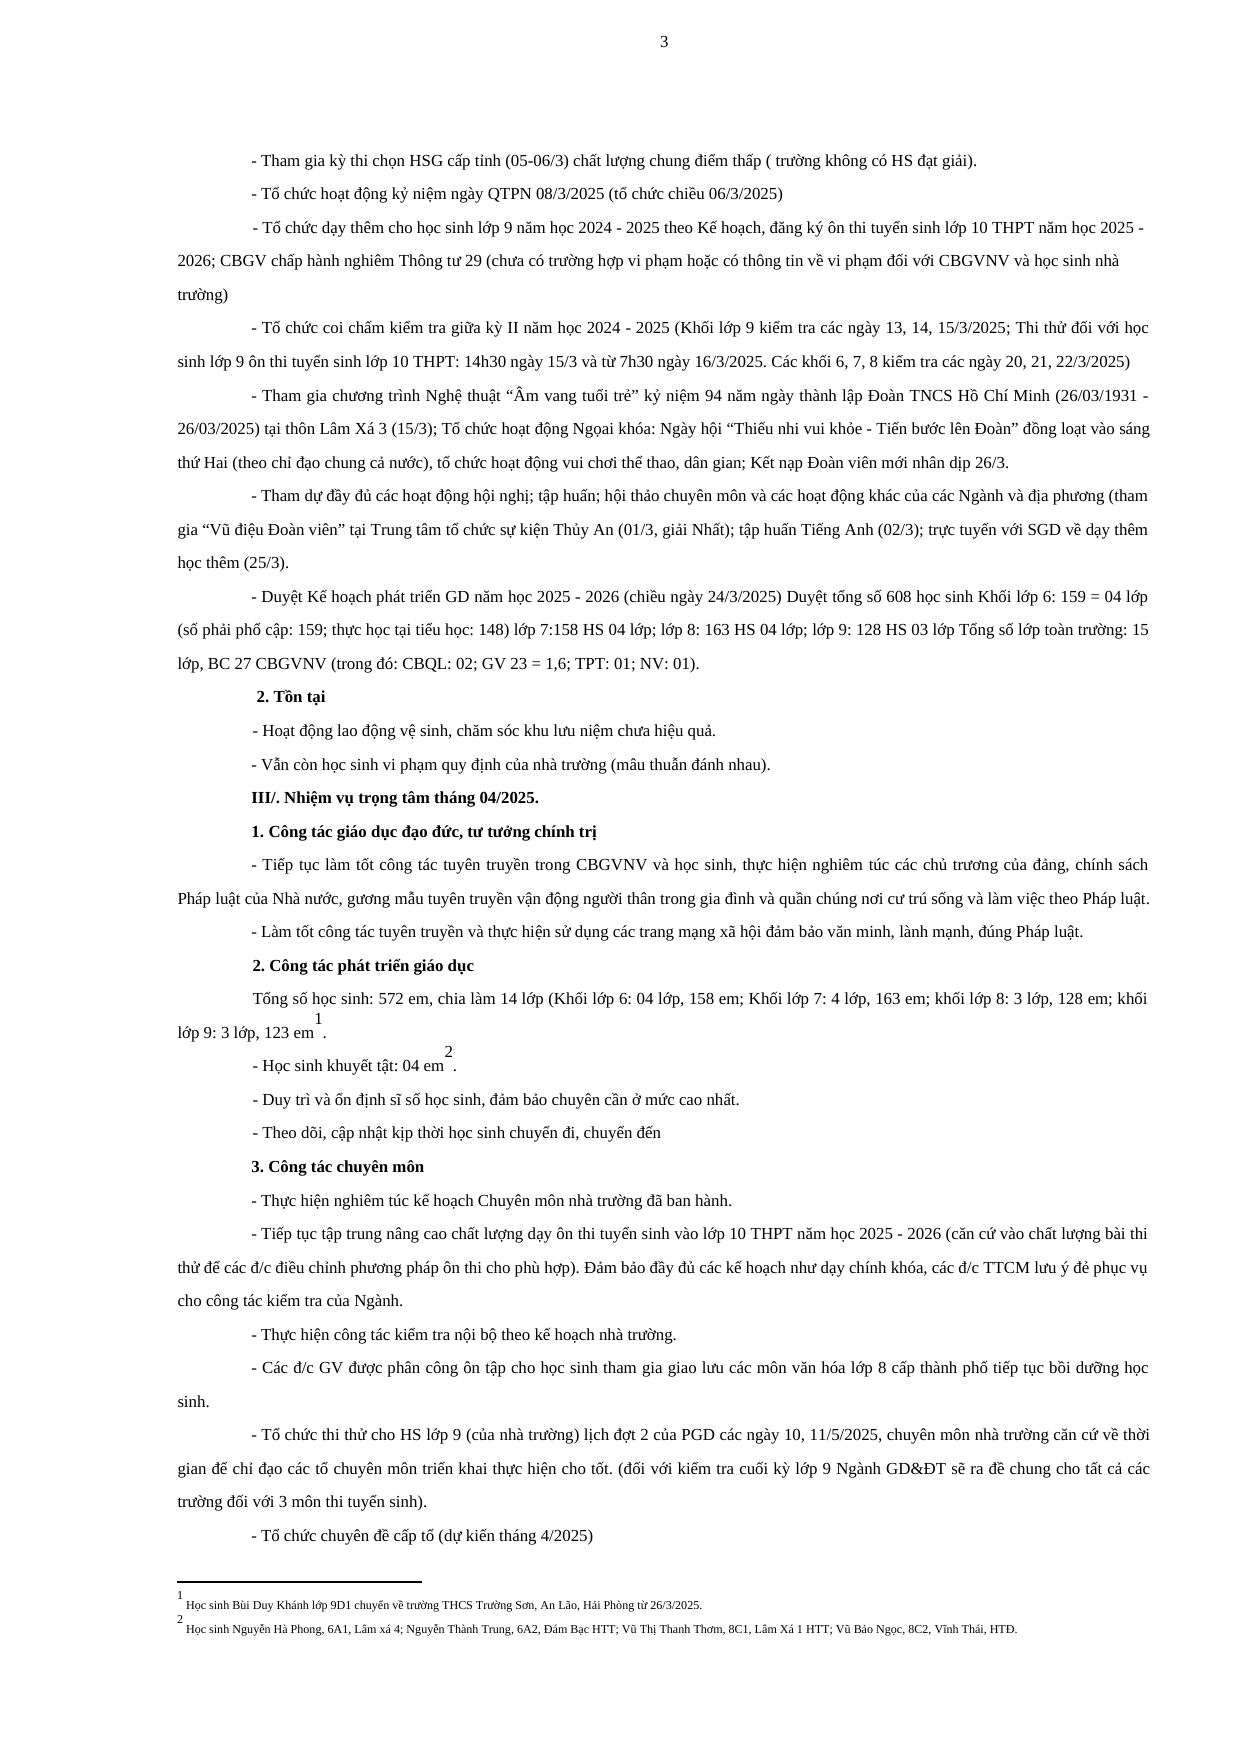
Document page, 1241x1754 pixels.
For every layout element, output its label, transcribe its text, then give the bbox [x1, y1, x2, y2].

text - Tiếp tục làm tốt công tác tuyên truyền trong CBGVNV và học sinh, thực hiện nghiêm túc các chủ trương của đảng, chính sách Pháp luật của Nhà nước, gương mẫu tuyên truyền vận động người thân trong gia đình và quần chúng nơi cư trú sống và làm việc theo Pháp luật. [177, 841, 1152, 908]
text - Tổ chức thi thử cho HS lớp 9 (của nhà trường) lịch đợt 2 của PGD các ngày 10, 11/5/2025, chuyên môn nhà trường căn cứ về thời gian để chỉ đạo các tổ chuyên môn triển khai thực hiện cho tốt. (đối với kiểm tra cuối kỳ lớp 9 Ngành GD&ĐT sẽ ra đề chung cho tất cả các trường đối với 3 môn thi tuyển sinh). [177, 1411, 1152, 1512]
text - Duy trì và ổn định sĩ số học sinh, đảm bảo chuyên cần ở mức cao nhất. [177, 1076, 1152, 1109]
text - Thực hiện nghiêm túc kế hoạch Chuyên môn nhà trường đã ban hành. [177, 1176, 1152, 1210]
text - Tham gia kỳ thi chọn HSG cấp tỉnh (05-06/3) chất lượng chung điểm thấp ( trường không có HS đạt giải). [177, 136, 1152, 170]
text - Tham dự đầy đủ các hoạt động hội nghị; tập huấn; hội thảo chuyên môn và các hoạt động khác của các Ngành và địa phương (tham gia “Vũ điệu Đoàn viên” tại Trung tâm tổ chức sự kiện Thủy An (01/3, giải Nhất); tập huấn Tiếng Anh (02/3); trực tuyến với SGD về dạy thêm học thêm (25/3). [177, 472, 1152, 572]
text - Tổ chức hoạt động kỷ niệm ngày QTPN 08/3/2025 (tổ chức chiều 06/3/2025) [177, 170, 1152, 203]
text - Theo dõi, cập nhật kịp thời học sinh chuyển đi, chuyển đến [177, 1109, 1152, 1143]
text - Tổ chức coi chấm kiểm tra giữa kỳ II năm học 2024 - 2025 (Khối lớp 9 kiểm tra các ngày 13, 14, 15/3/2025; Thi thử đối với học sinh lớp 9 ôn thi tuyển sinh lớp 10 THPT: 14h30 ngày 15/3 và từ 7h30 ngày 16/3/2025. Các khối 6, 7, 8 kiểm tra các ngày 20, 21, 22/3/2025) [177, 304, 1152, 371]
text - Vẫn còn học sinh vi phạm quy định của nhà trường (mâu thuẫn đánh nhau). [177, 740, 1152, 774]
text 1. Công tác giáo dục đạo đức, tư tưởng chính trị [177, 807, 1152, 841]
text - Làm tốt công tác tuyên truyền và thực hiện sử dụng các trang mạng xã hội đảm bảo văn minh, lành mạnh, đúng Pháp luật. [177, 908, 1152, 941]
text - Thực hiện công tác kiểm tra nội bộ theo kế hoạch nhà trường. [177, 1310, 1152, 1344]
text - Tiếp tục tập trung nâng cao chất lượng dạy ôn thi tuyển sinh vào lớp 10 THPT năm học 2025 - 2026 (căn cứ vào chất lượng bài thi thử để các đ/c điều chỉnh phương pháp ôn thi cho phù hợp). Đảm bảo đầy đủ các kế hoạch như dạy chính khóa, các đ/c TTCM lưu ý đẻ phục vụ cho công tác kiểm tra của Ngành. [177, 1210, 1152, 1310]
text 3. Công tác chuyên môn [177, 1143, 1152, 1176]
text - Tổ chức dạy thêm cho học sinh lớp 9 năm học 2024 - 2025 theo Kế hoạch, đăng ký ôn thi tuyển sinh lớp 10 THPT năm học 2025 - 2026; CBGV chấp hành nghiêm Thông tư 29 (chưa có trường hợp vi phạm hoặc có thông tin về vi phạm đối với CBGVNV và học sinh nhà trường) [177, 203, 1152, 304]
text - Hoạt động lao động vệ sinh, chăm sóc khu lưu niệm chưa hiệu quả. [177, 707, 1152, 740]
text III/. Nhiệm vụ trọng tâm tháng 04/2025. [177, 774, 1152, 807]
text - Các đ/c GV được phân công ôn tập cho học sinh tham gia giao lưu các môn văn hóa lớp 8 cấp thành phố tiếp tục bồi dưỡng học sinh. [177, 1344, 1152, 1411]
text - Tổ chức chuyên đề cấp tổ (dự kiến tháng 4/2025) [177, 1512, 1152, 1545]
text - Học sinh khuyết tật: 04 em. [177, 1042, 1152, 1076]
text - Tham gia chương trình Nghệ thuật “Âm vang tuổi trẻ” kỷ niệm 94 năm ngày thành lập Đoàn TNCS Hồ Chí Minh (26/03/1931 - 26/03/2025) tại thôn Lâm Xá 3 (15/3); Tổ chức hoạt động Ngọai khóa: Ngày hội “Thiếu nhi vui khỏe - Tiến bước lên Đoàn” đồng loạt vào sáng thứ Hai (theo chỉ đạo chung cả nước), tổ chức hoạt động vui chơi thể thao, dân gian; Kết nạp Đoàn viên mới nhân dịp 26/3. [177, 371, 1152, 472]
text 2. Tồn tại [177, 673, 1152, 707]
text - Duyệt Kế hoạch phát triển GD năm học 2025 - 2026 (chiều ngày 24/3/2025) Duyệt tổng số 608 học sinh Khối lớp 6: 159 = 04 lớp (số phải phổ cập: 159; thực học tại tiểu học: 148) lớp 7:158 HS 04 lớp; lớp 8: 163 HS 04 lớp; lớp 9: 128 HS 03 lớp Tổng số lớp toàn trường: 15 lớp, BC 27 CBGVNV (trong đó: CBQL: 02; GV 23 = 1,6; TPT: 01; NV: 01). [177, 572, 1152, 673]
text 2. Công tác phát triển giáo dục [177, 941, 1152, 975]
text Tổng số học sinh: 572 em, chia làm 14 lớp (Khối lớp 6: 04 lớp, 158 em; Khối lớp 7: 4 lớp, 163 em; khối lớp 8: 3 lớp, 128 em; khối lớp 9: 3 lớp, 123 em. [177, 975, 1152, 1042]
